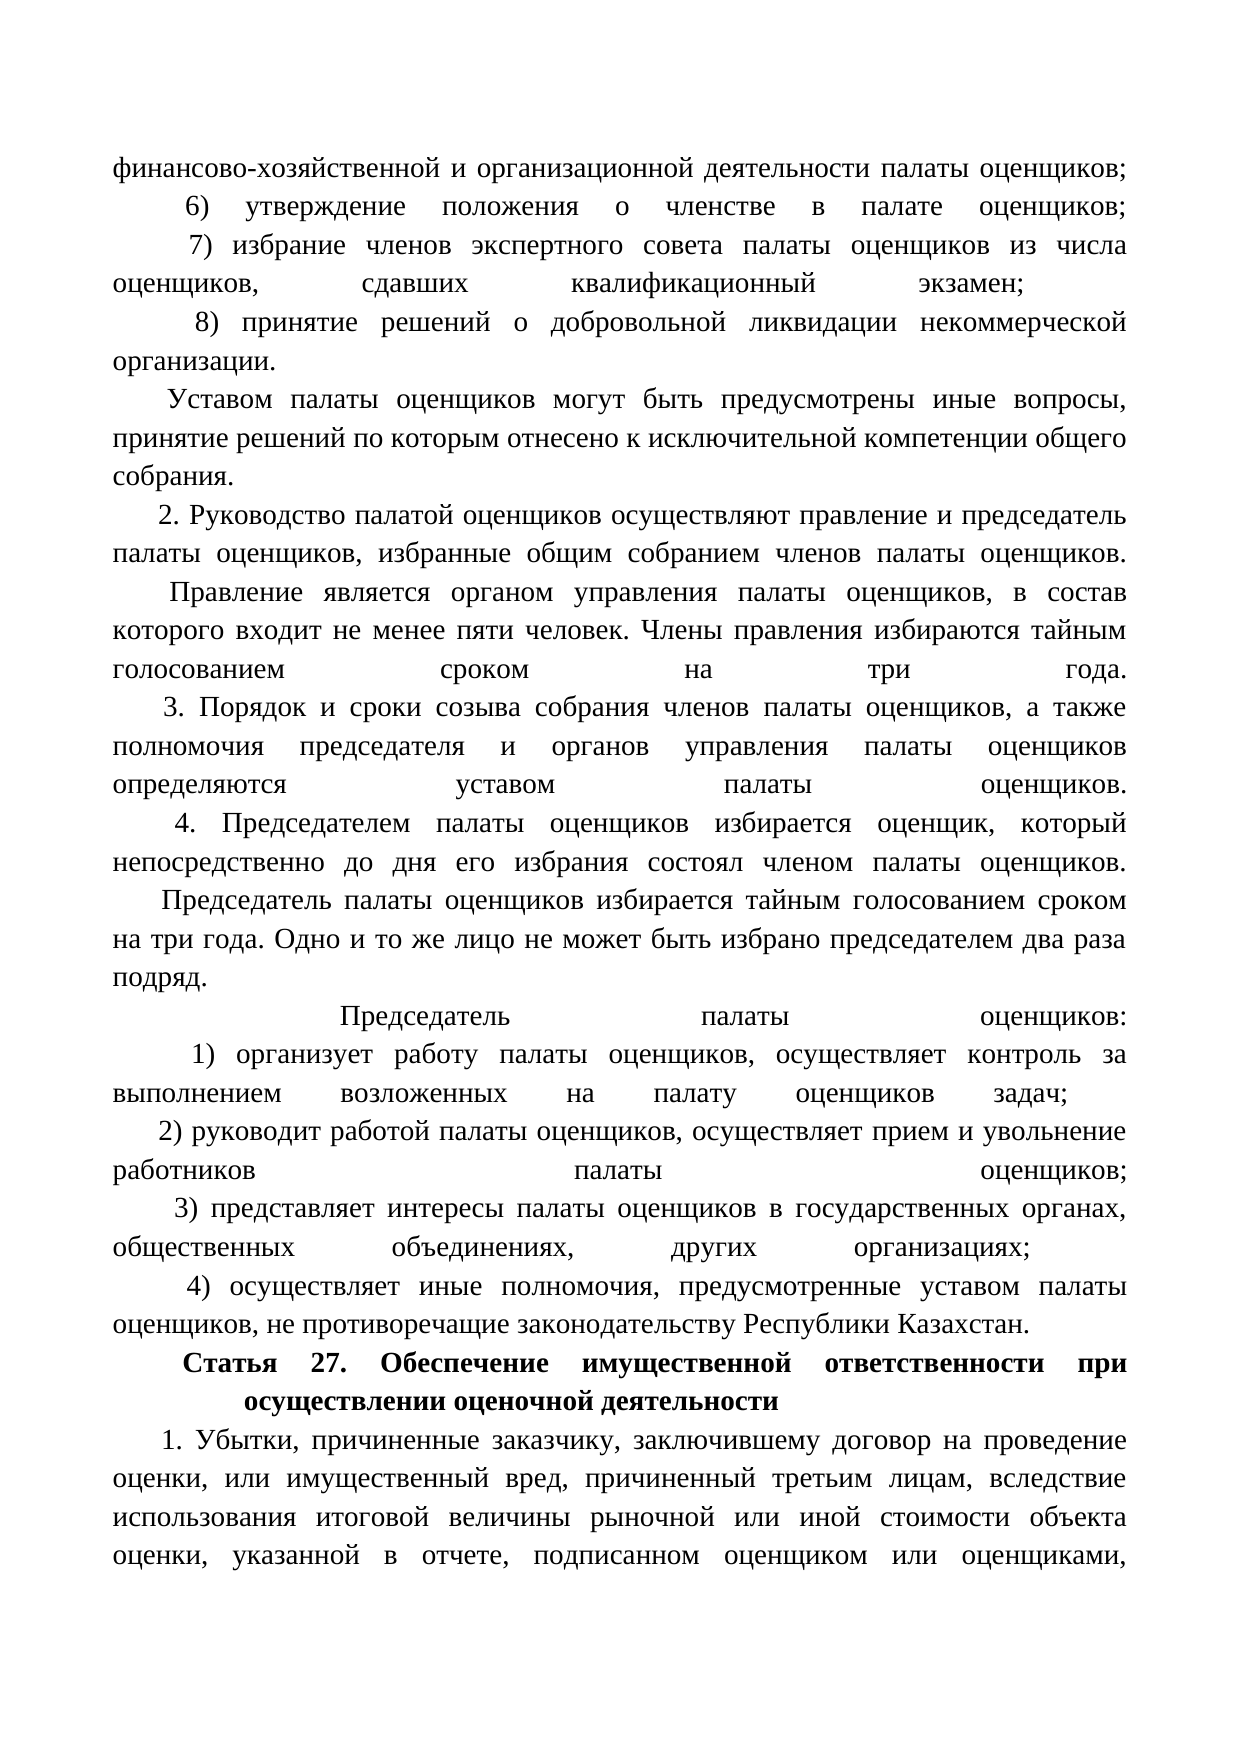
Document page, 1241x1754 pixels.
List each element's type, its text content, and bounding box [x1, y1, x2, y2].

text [112, 150, 1128, 1340]
text Статья 27. Обеспечение имущественной ответственности при осуществлении оценочной деятельности [112, 1345, 1128, 1417]
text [112, 1422, 1128, 1571]
